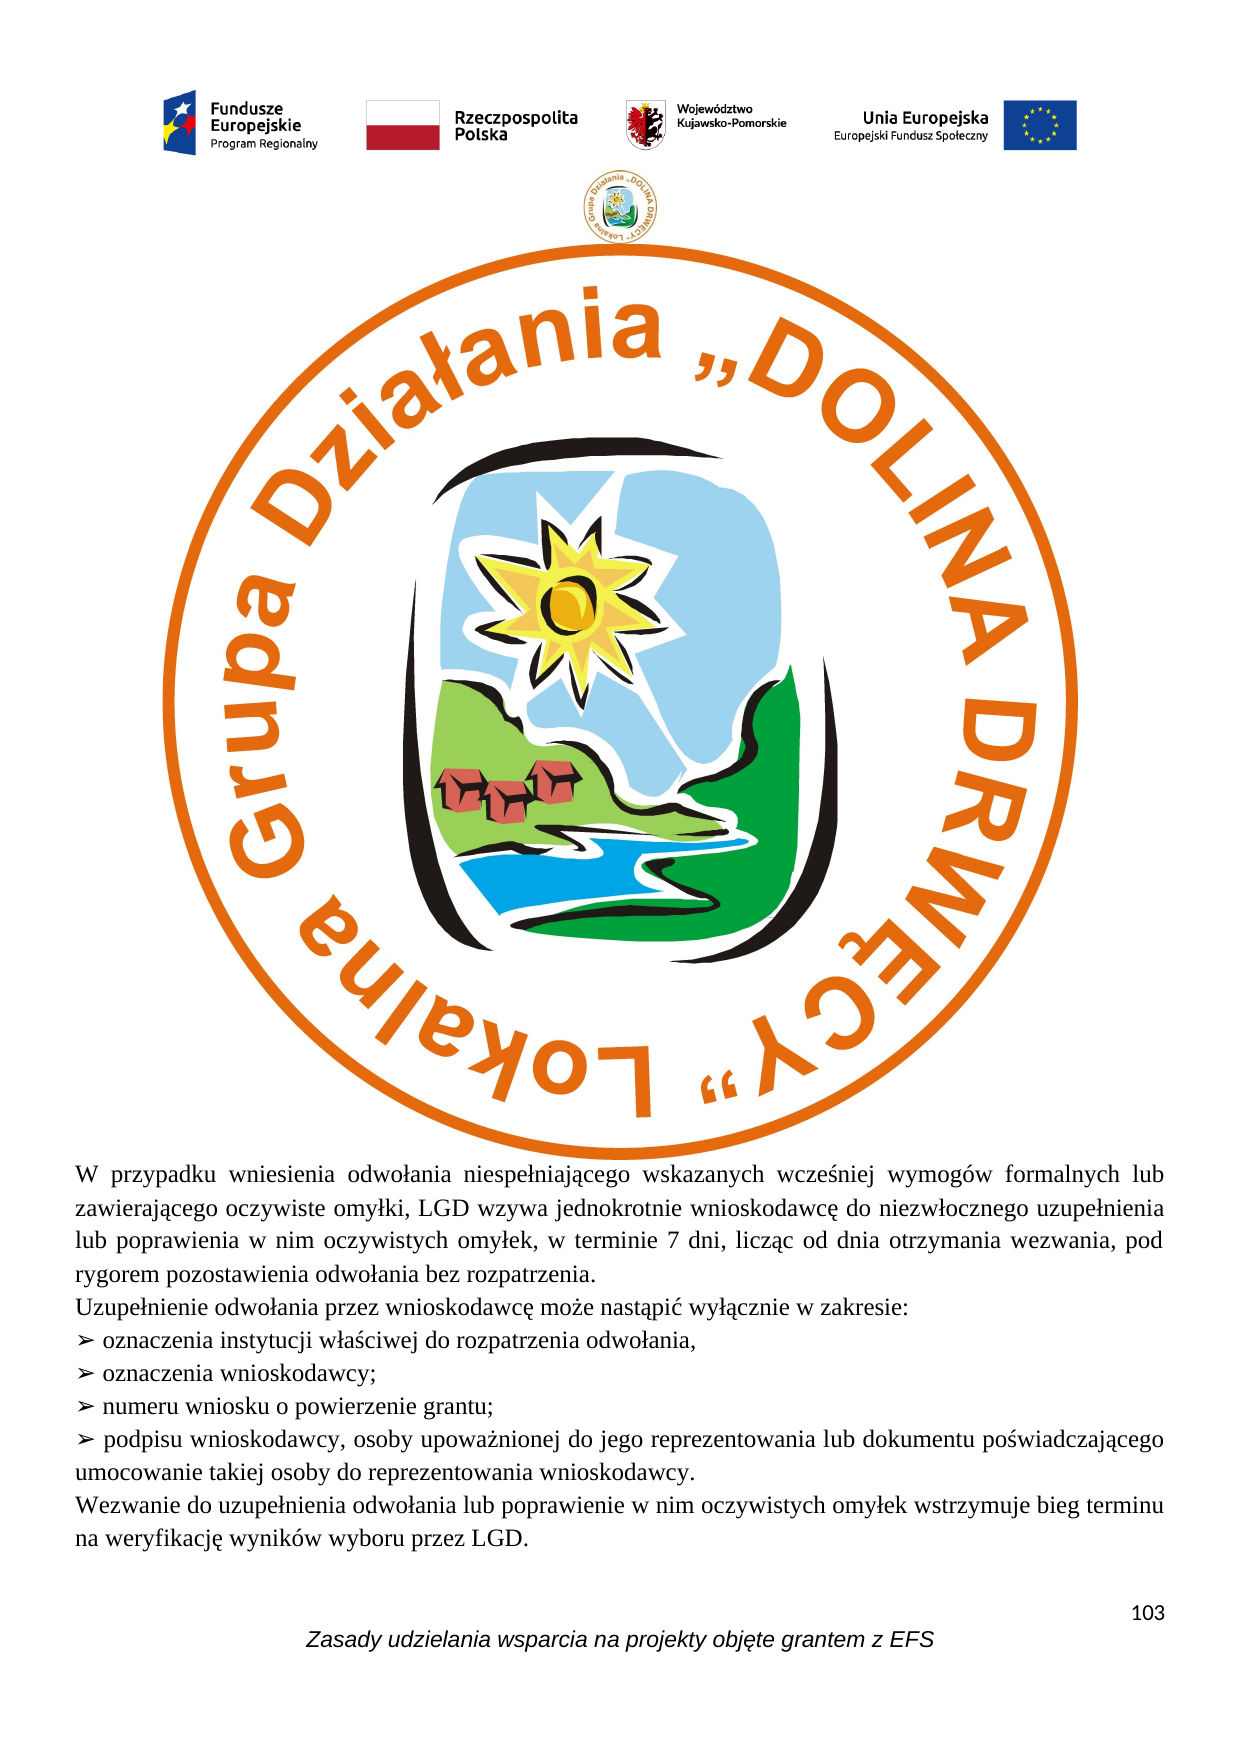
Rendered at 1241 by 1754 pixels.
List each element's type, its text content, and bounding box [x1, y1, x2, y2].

text ➢ podpisu wnioskodawcy, osoby upoważnionej do jego reprezentowania lub dokumentu poświadczającego umocowanie takiej osoby do reprezentowania wnioskodawcy. [75, 1424, 1165, 1486]
picture [147, 73, 1093, 1160]
text ➢ oznaczenia instytucji właściwej do rozpatrzenia odwołania, [75, 1325, 1165, 1353]
text ➢ numeru wniosku o powierzenie grantu; [75, 1391, 1165, 1419]
text ➢ oznaczenia wnioskodawcy; [75, 1358, 1165, 1386]
text Uzupełnienie odwołania przez wnioskodawcę może nastąpić wyłącznie w zakresie: [75, 1292, 1165, 1320]
text Wezwanie do uzupełnienia odwołania lub poprawienie w nim oczywistych omyłek wstrzymuje bieg terminu na weryfikację wyników wyboru przez LGD. [75, 1490, 1165, 1552]
text W przypadku wniesienia odwołania niespełniającego wskazanych wcześniej wymogów formalnych lub zawierającego oczywiste omyłki, LGD wzywa jednokrotnie wnioskodawcę do niezwłocznego uzupełnienia lub poprawienia w nim oczywistych omyłek, w terminie 7 dni, licząc od dnia otrzymania wezwania, pod rygorem pozostawienia odwołania bez rozpatrzenia. [75, 1159, 1165, 1287]
